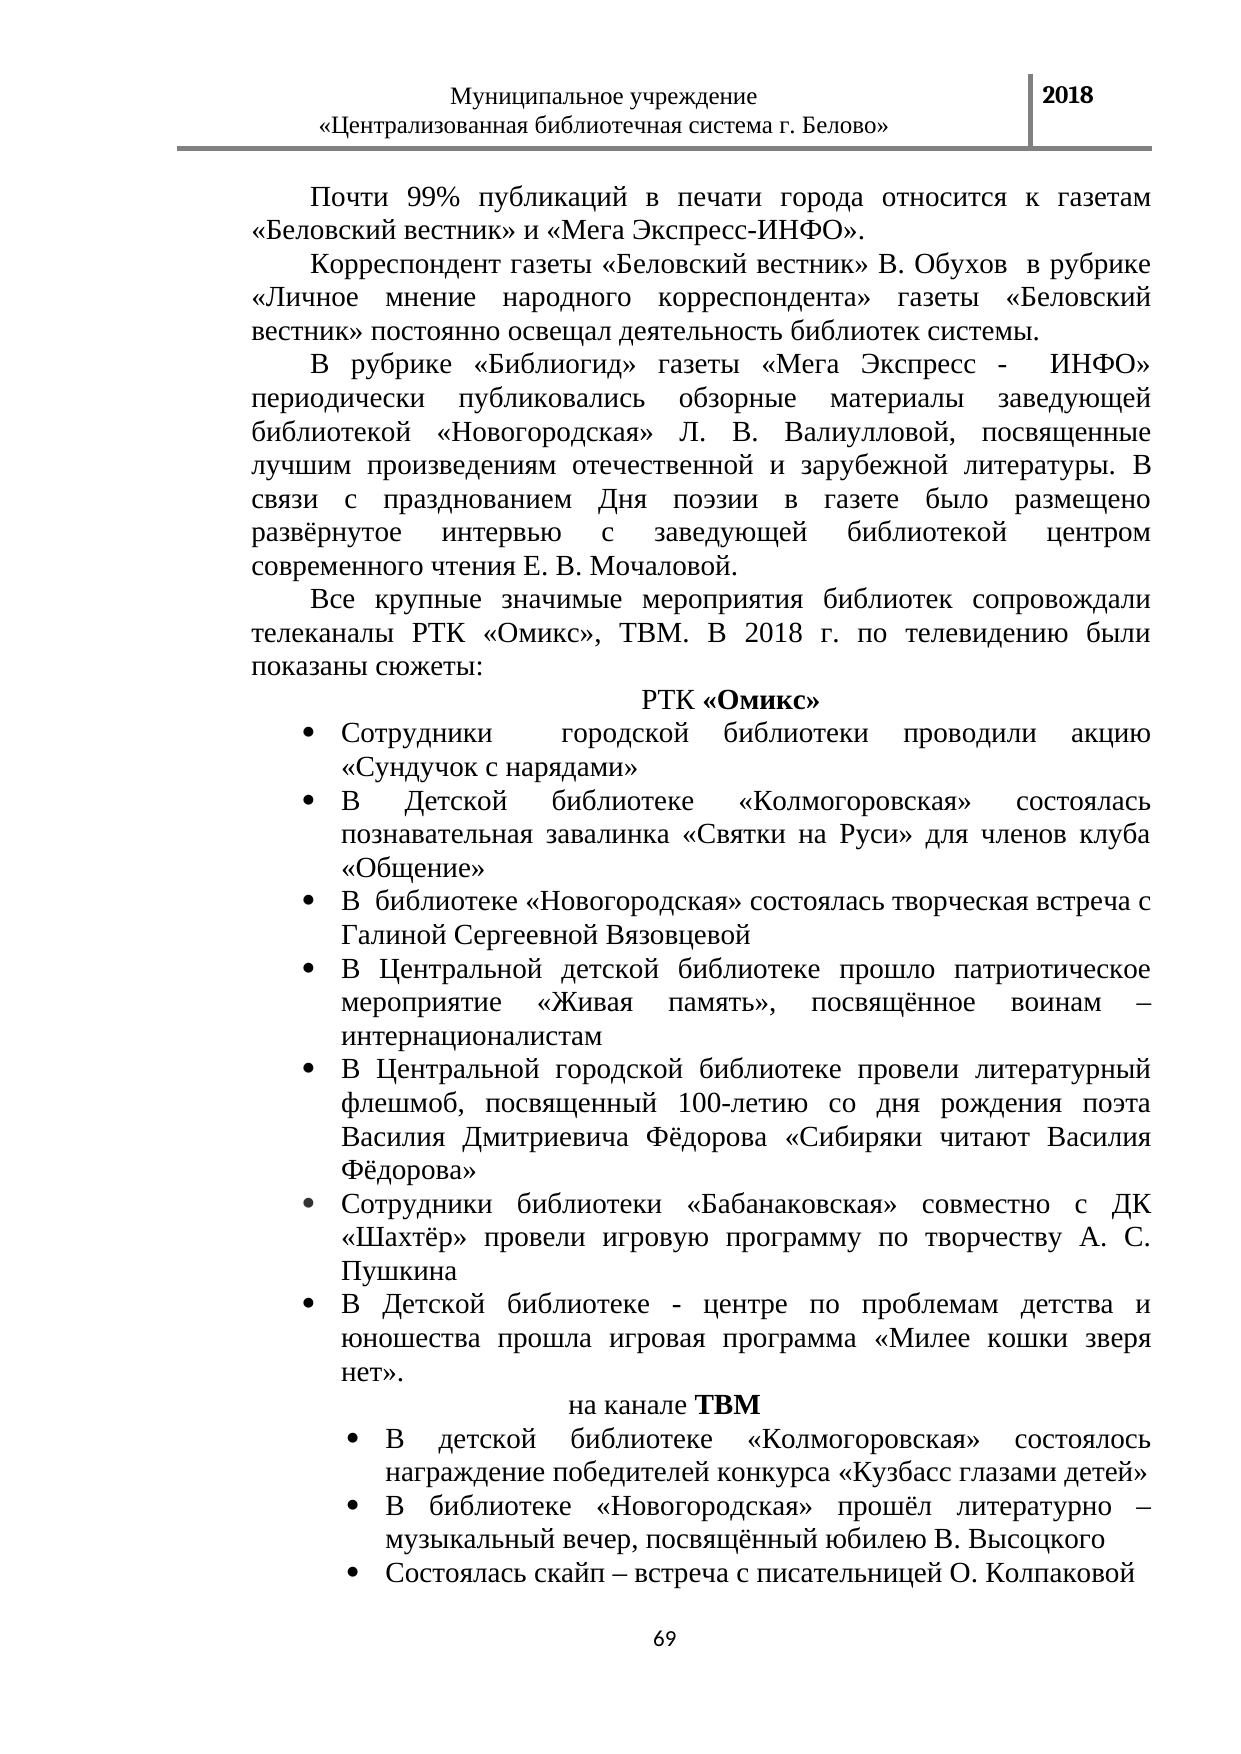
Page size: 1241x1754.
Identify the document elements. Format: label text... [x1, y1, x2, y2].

text РТК «Омикс» [234, 682, 1152, 716]
list В Центральной городской библиотеке провели литературный флешмоб, посвященный 100-летию со дня рождения поэта Василия Дмитриевича Фёдорова «Сибиряки читают Василия Фёдорова» [303, 1051, 1152, 1186]
list В библиотеке «Новогородская» состоялась творческая встреча с Галиной Сергеевной Вязовцевой [303, 883, 1152, 951]
list В Детской библиотеке «Колмогоровская» состоялась познавательная завалинка «Святки на Руси» для членов клуба «Общение» [303, 783, 1152, 883]
list В Детской библиотеке - центре по проблемам детства и юношества прошла игровая программа «Милее кошки зверя нет». [303, 1286, 1152, 1387]
text Все крупные значимые мероприятия библиотек сопровождали телеканалы РТК «Омикс», ТВМ. В 2018 г. по телевидению были показаны сюжеты: [251, 581, 1152, 682]
list В библиотеке «Новогородская» прошёл литературно – музыкальный вечер, посвящённый юбилею В. Высоцкого [348, 1488, 1152, 1555]
list Сотрудники библиотеки «Бабанаковская» совместно с ДК «Шахтёр» провели игровую программу по творчеству А. С. Пушкина [303, 1186, 1152, 1286]
text Почти 99% публикаций в печати города относится к газетам «Беловский вестник» и «Мега Экспресс-ИНФО». [251, 179, 1152, 246]
list В детской библиотеке «Колмогоровская» состоялось награждение победителей конкурса «Кузбасс глазами детей» [348, 1421, 1152, 1488]
text В рубрике «Библиогид» газеты «Мега Экспресс - ИНФО» периодически публиковались обзорные материалы заведующей библиотекой «Новогородская» Л. В. Валиулловой, посвященные лучшим произведениям отечественной и зарубежной литературы. В связи с празднованием Дня поэзии в газете было размещено развёрнутое интервью с заведующей библиотекой центром современного чтения Е. В. Мочаловой. [251, 347, 1152, 581]
list Сотрудники городской библиотеки проводили акцию «Сундучок с нарядами» [303, 716, 1152, 783]
list В Центральной детской библиотеке прошло патриотическое мероприятие «Живая память», посвящённое воинам – интернационалистам [303, 951, 1152, 1051]
list Состоялась скайп – встреча с писательницей О. Колпаковой [348, 1555, 1152, 1589]
text Корреспондент газеты «Беловский вестник» В. Обухов в рубрике «Личное мнение народного корреспондента» газеты «Беловский вестник» постоянно освещал деятельность библиотек системы. [251, 246, 1152, 347]
text на канале ТВМ [177, 1387, 1152, 1421]
